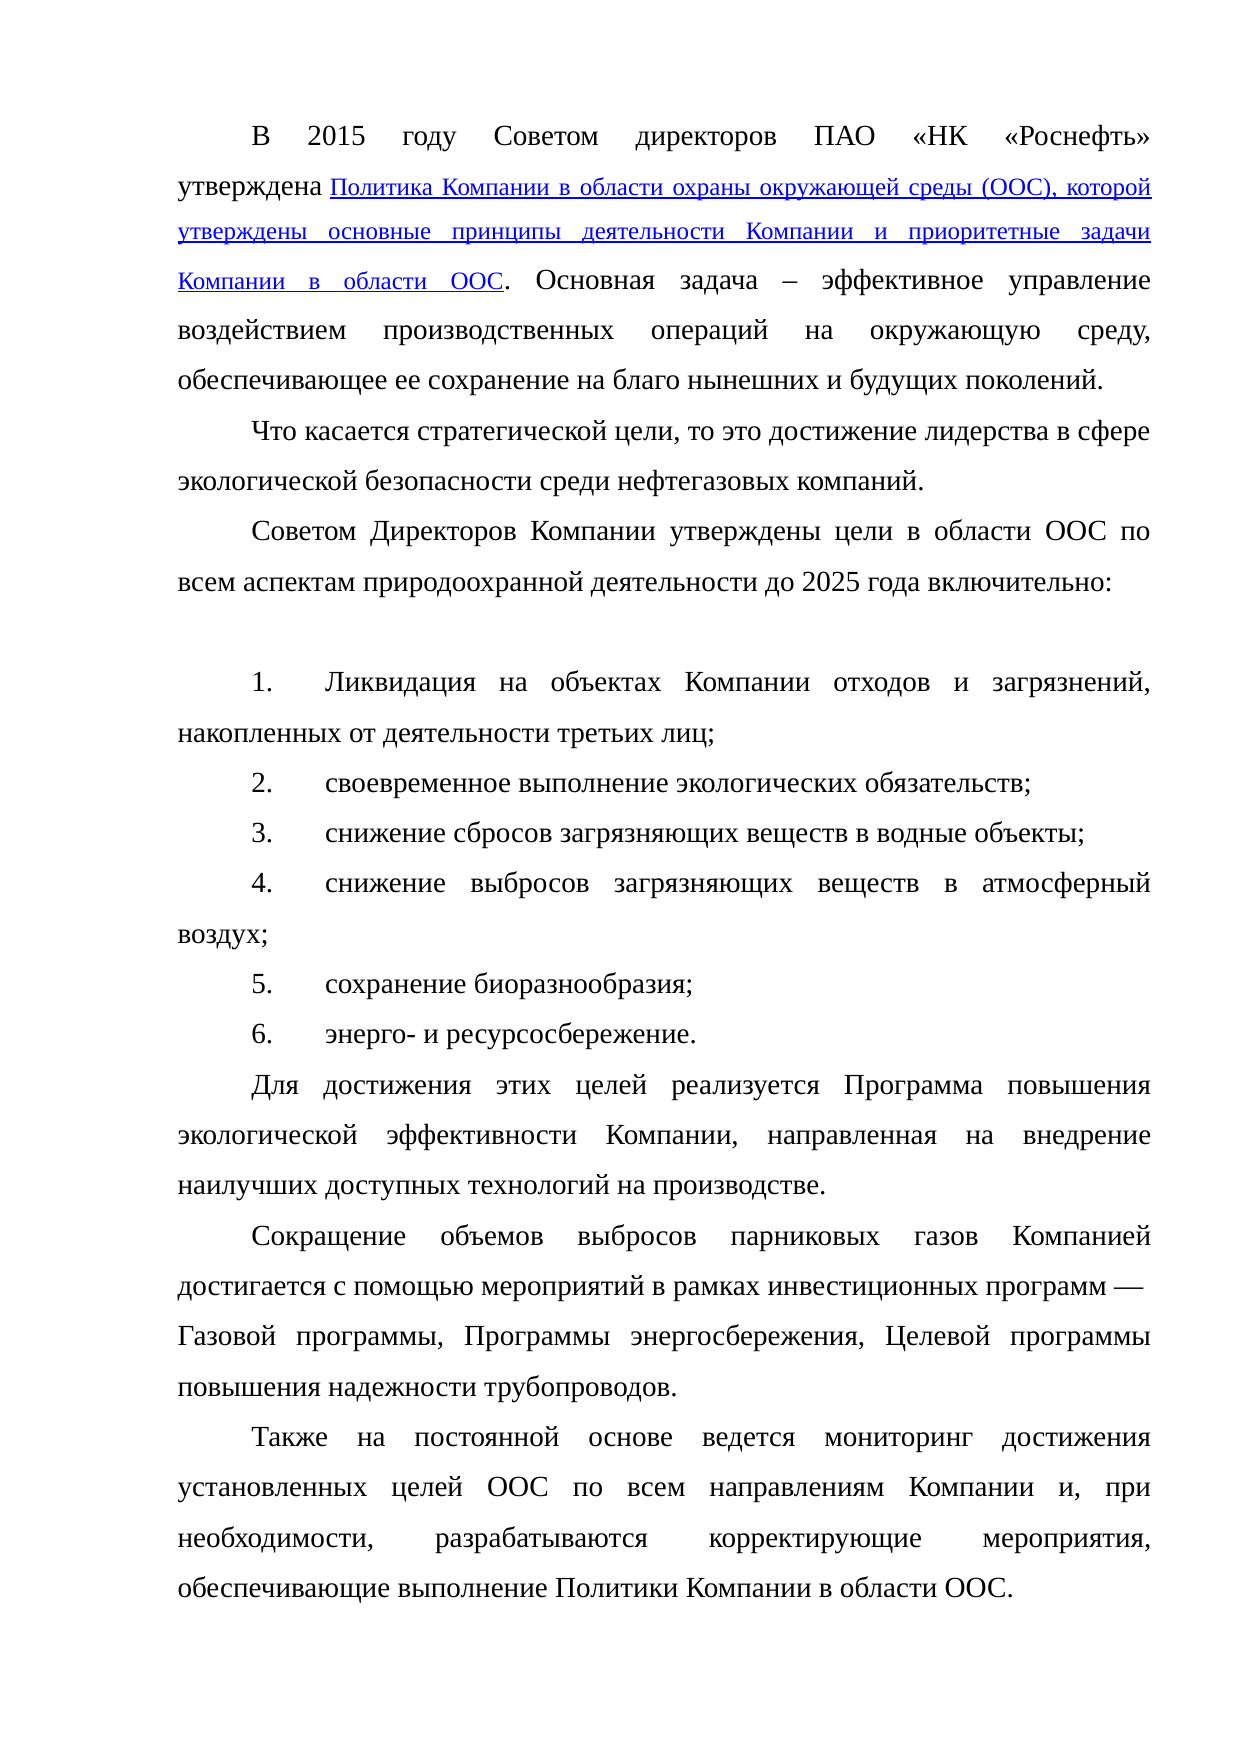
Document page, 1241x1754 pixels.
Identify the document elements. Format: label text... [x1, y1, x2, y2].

text Также на постоянной основе ведется мониторинг достижения установленных целей ООС по всем направлениям Компании и, при необходимости, разрабатываются корректирующие мероприятия, обеспечивающие выполнение Политики Компании в области ООС. [177, 1419, 1152, 1603]
text Что касается стратегической цели, то это достижение лидерства в сфере экологической безопасности среди нефтегазовых компаний. [177, 413, 1152, 497]
text Советом Директоров Компании утверждены цели в области ООС по всем аспектам природоохранной деятельности до 2025 года включительно: [177, 513, 1152, 597]
list энерго- и ресурсосбережение. [177, 1017, 1152, 1050]
text В 2015 году Советом директоров ПАО «НК «Роснефть» утверждена Политика Компании в области охраны окружающей среды (ООС), которой утверждены основные принципы деятельности Компании и приоритетные задачи Компании в области ООС. Основная задача – эффективное управление воздействием производственных операций на окружающую среду, обеспечивающее ее сохранение на благо нынешних и будущих поколений. [177, 118, 1152, 396]
list сохранение биоразнообразия; [177, 966, 1152, 1000]
list снижение выбросов загрязняющих веществ в атмосферный воздух; [177, 866, 1152, 949]
list Ликвидация на объектах Компании отходов и загрязнений, накопленных от деятельности третьих лиц; [177, 664, 1152, 748]
text Для достижения этих целей реализуется Программа повышения экологической эффективности Компании, направленная на внедрение наилучших доступных технологий на производстве. [177, 1067, 1152, 1201]
list снижение сбросов загрязняющих веществ в водные объекты; [177, 815, 1152, 849]
text Сокращение объемов выбросов парниковых газов Компанией достигается с помощью мероприятий в рамках инвестиционных программ — Газовой программы, Программы энергосбережения, Целевой программы повышения надежности трубопроводов. [177, 1218, 1152, 1402]
list своевременное выполнение экологических обязательств; [177, 765, 1152, 798]
